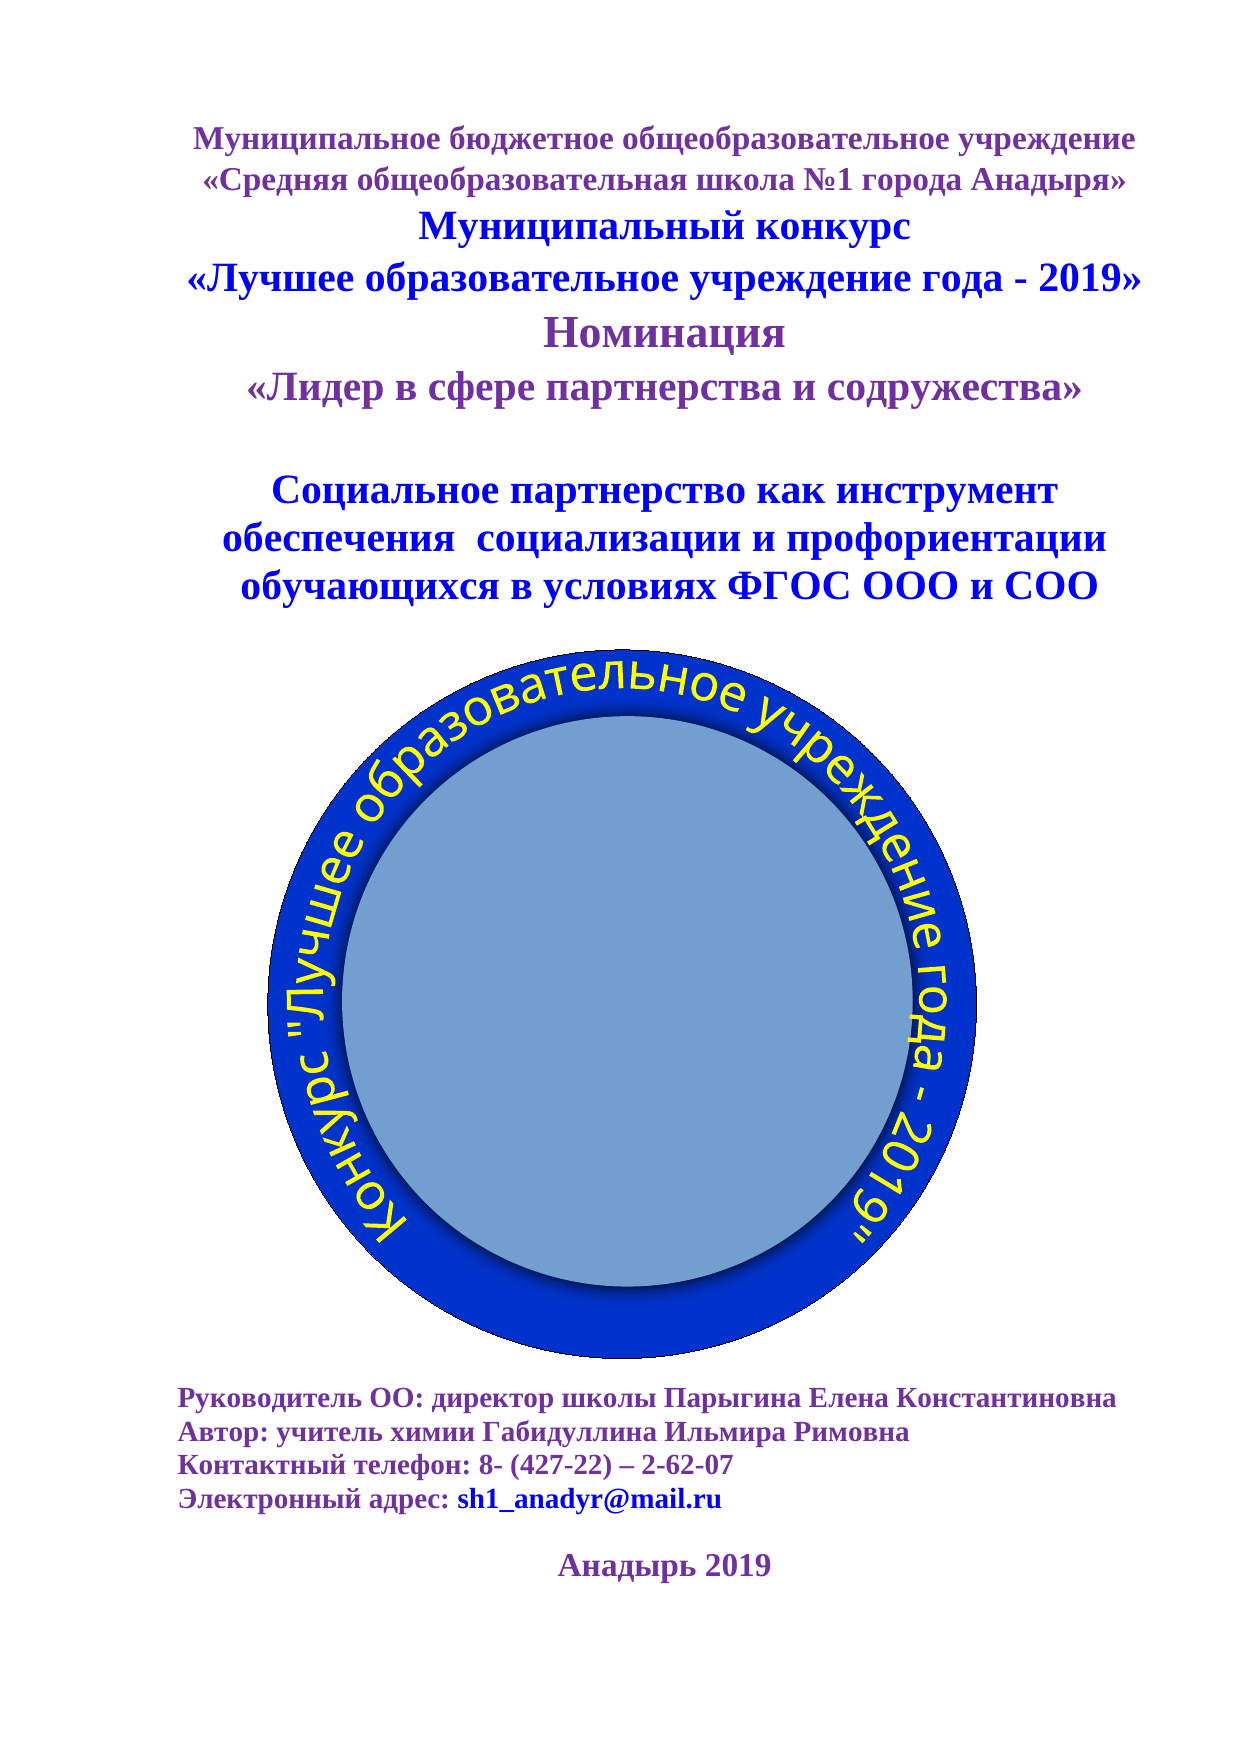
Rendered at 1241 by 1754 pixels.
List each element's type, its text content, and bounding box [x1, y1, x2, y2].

text Руководитель ОО: директор школы Парыгина Елена Константиновна [177, 1380, 1152, 1414]
text Анадырь 2019 [177, 1546, 1152, 1584]
text Контактный телефон: 8- (427-22) – 2-62-07 [177, 1447, 1152, 1481]
text Муниципальный конкурс [177, 201, 1152, 249]
text Муниципальное бюджетное общеобразовательное учреждение [177, 118, 1152, 156]
text Социальное партнерство как инструмент обеспечения социализации и профориентации [177, 464, 1152, 560]
text «Лучшее образовательное учреждение года - 2019» [177, 252, 1152, 300]
text Автор: учитель химии Габидуллина Ильмира Римовна [177, 1414, 1152, 1447]
text «Лидер в сфере партнерства и содружества» [177, 361, 1152, 409]
text «Средняя общеобразовательная школа №1 города Анадыря» [177, 159, 1152, 198]
text Номинация [177, 304, 1152, 357]
text Электронный адрес: sh1_anadyr@mail.ru [177, 1481, 1152, 1514]
text обучающихся в условиях ФГОС ООО и СОО [177, 560, 1152, 608]
